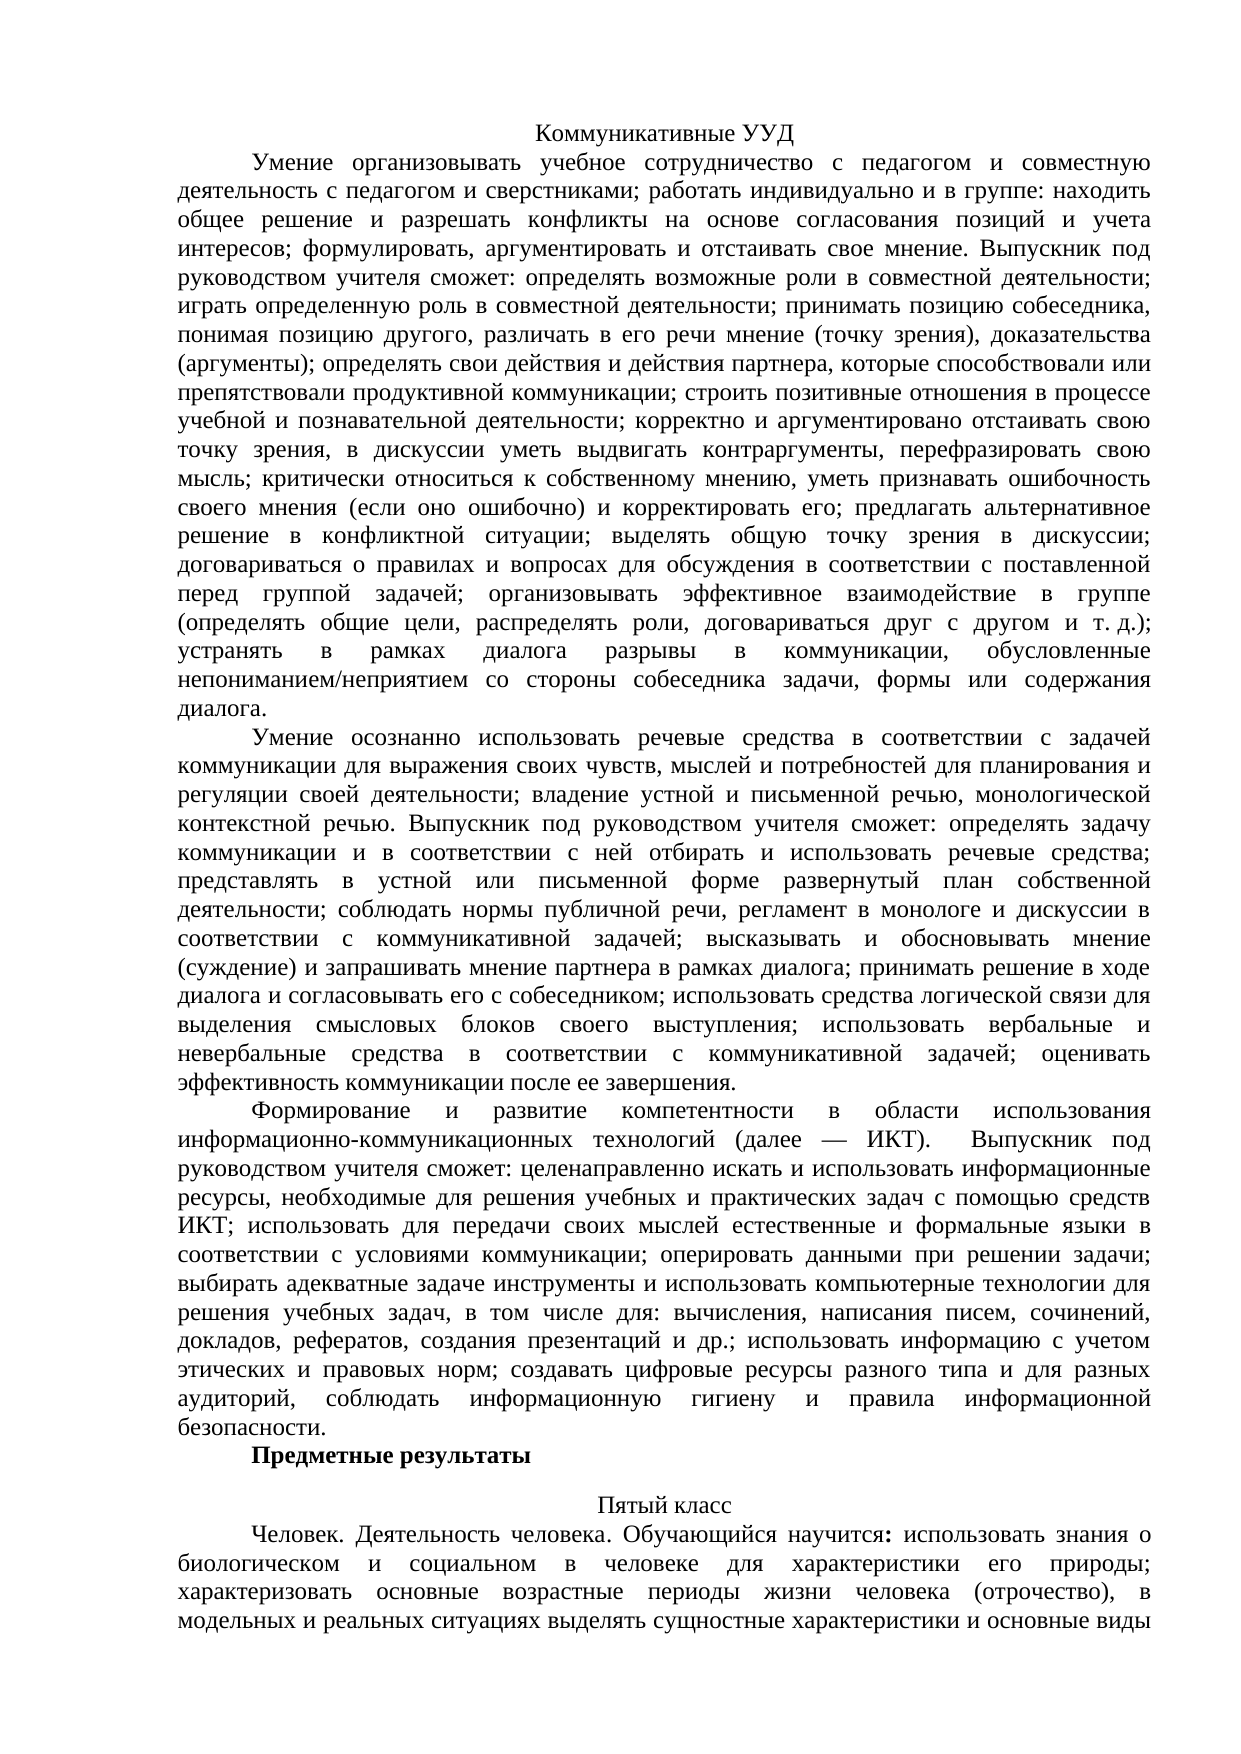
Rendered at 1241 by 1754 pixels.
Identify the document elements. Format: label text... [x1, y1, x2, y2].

text Умение организовывать учебное сотрудничество с педагогом и совместную деятельность с педагогом и сверстниками; работать индивидуально и в группе: находить общее решение и разрешать конфликты на основе согласования позиций и учета интересов; формулировать, аргументировать и отстаивать свое мнение. Выпускник под руководством учителя сможет: определять возможные роли в совместной деятельности; играть определенную роль в совместной деятельности; принимать позицию собеседника, понимая позицию другого, различать в его речи мнение (точку зрения), доказательства (аргументы); определять свои действия и действия партнера, которые способствовали или препятствовали продуктивной коммуникации; строить позитивные отношения в процессе учебной и познавательной деятельности; корректно и аргументировано отстаивать свою точку зрения, в дискуссии уметь выдвигать контраргументы, перефразировать свою мысль; критически относиться к собственному мнению, уметь признавать ошибочность своего мнения (если оно ошибочно) и корректировать его; предлагать альтернативное решение в конфликтной ситуации; выделять общую точку зрения в дискуссии; договариваться о правилах и вопросах для обсуждения в соответствии с поставленной перед группой задачей; организовывать эффективное взаимодействие в группе (определять общие цели, распределять роли, договариваться друг с другом и т. д.); устранять в рамках диалога разрывы в коммуникации, обусловленные непониманием/неприятием со стороны собеседника задачи, формы или содержания диалога. [177, 147, 1152, 722]
text Умение осознанно использовать речевые средства в соответствии с задачей коммуникации для выражения своих чувств, мыслей и потребностей для планирования и регуляции своей деятельности; владение устной и письменной речью, монологической контекстной речью. Выпускник под руководством учителя сможет: определять задачу коммуникации и в соответствии с ней отбирать и использовать речевые средства; представлять в устной или письменной форме развернутый план собственной деятельности; соблюдать нормы публичной речи, регламент в монологе и дискуссии в соответствии с коммуникативной задачей; высказывать и обосновывать мнение (суждение) и запрашивать мнение партнера в рамках диалога; принимать решение в ходе диалога и согласовывать его с собеседником; использовать средства логической связи для выделения смысловых блоков своего выступления; использовать вербальные и невербальные средства в соответствии с коммуникативной задачей; оценивать эффективность коммуникации после ее завершения. [177, 722, 1152, 1096]
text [177, 1519, 1152, 1634]
subtitle Пятый класс [177, 1490, 1152, 1519]
text Формирование и развитие компетентности в области использования информационно-коммуникационных технологий (далее — ИКТ). Выпускник под руководством учителя сможет: целенаправленно искать и использовать информационные ресурсы, необходимые для решения учебных и практических задач с помощью средств ИКТ; использовать для передачи своих мыслей естественные и формальные языки в соответствии с условиями коммуникации; оперировать данными при решении задачи; выбирать адекватные задаче инструменты и использовать компьютерные технологии для решения учебных задач, в том числе для: вычисления, написания писем, сочинений, докладов, рефератов, создания презентаций и др.; использовать информацию с учетом этических и правовых норм; создавать цифровые ресурсы разного типа и для разных аудиторий, соблюдать информационную гигиену и правила информационной безопасности. [177, 1096, 1152, 1441]
text Коммуникативные УУД [177, 118, 1152, 147]
text Предметные результаты [177, 1441, 1152, 1469]
